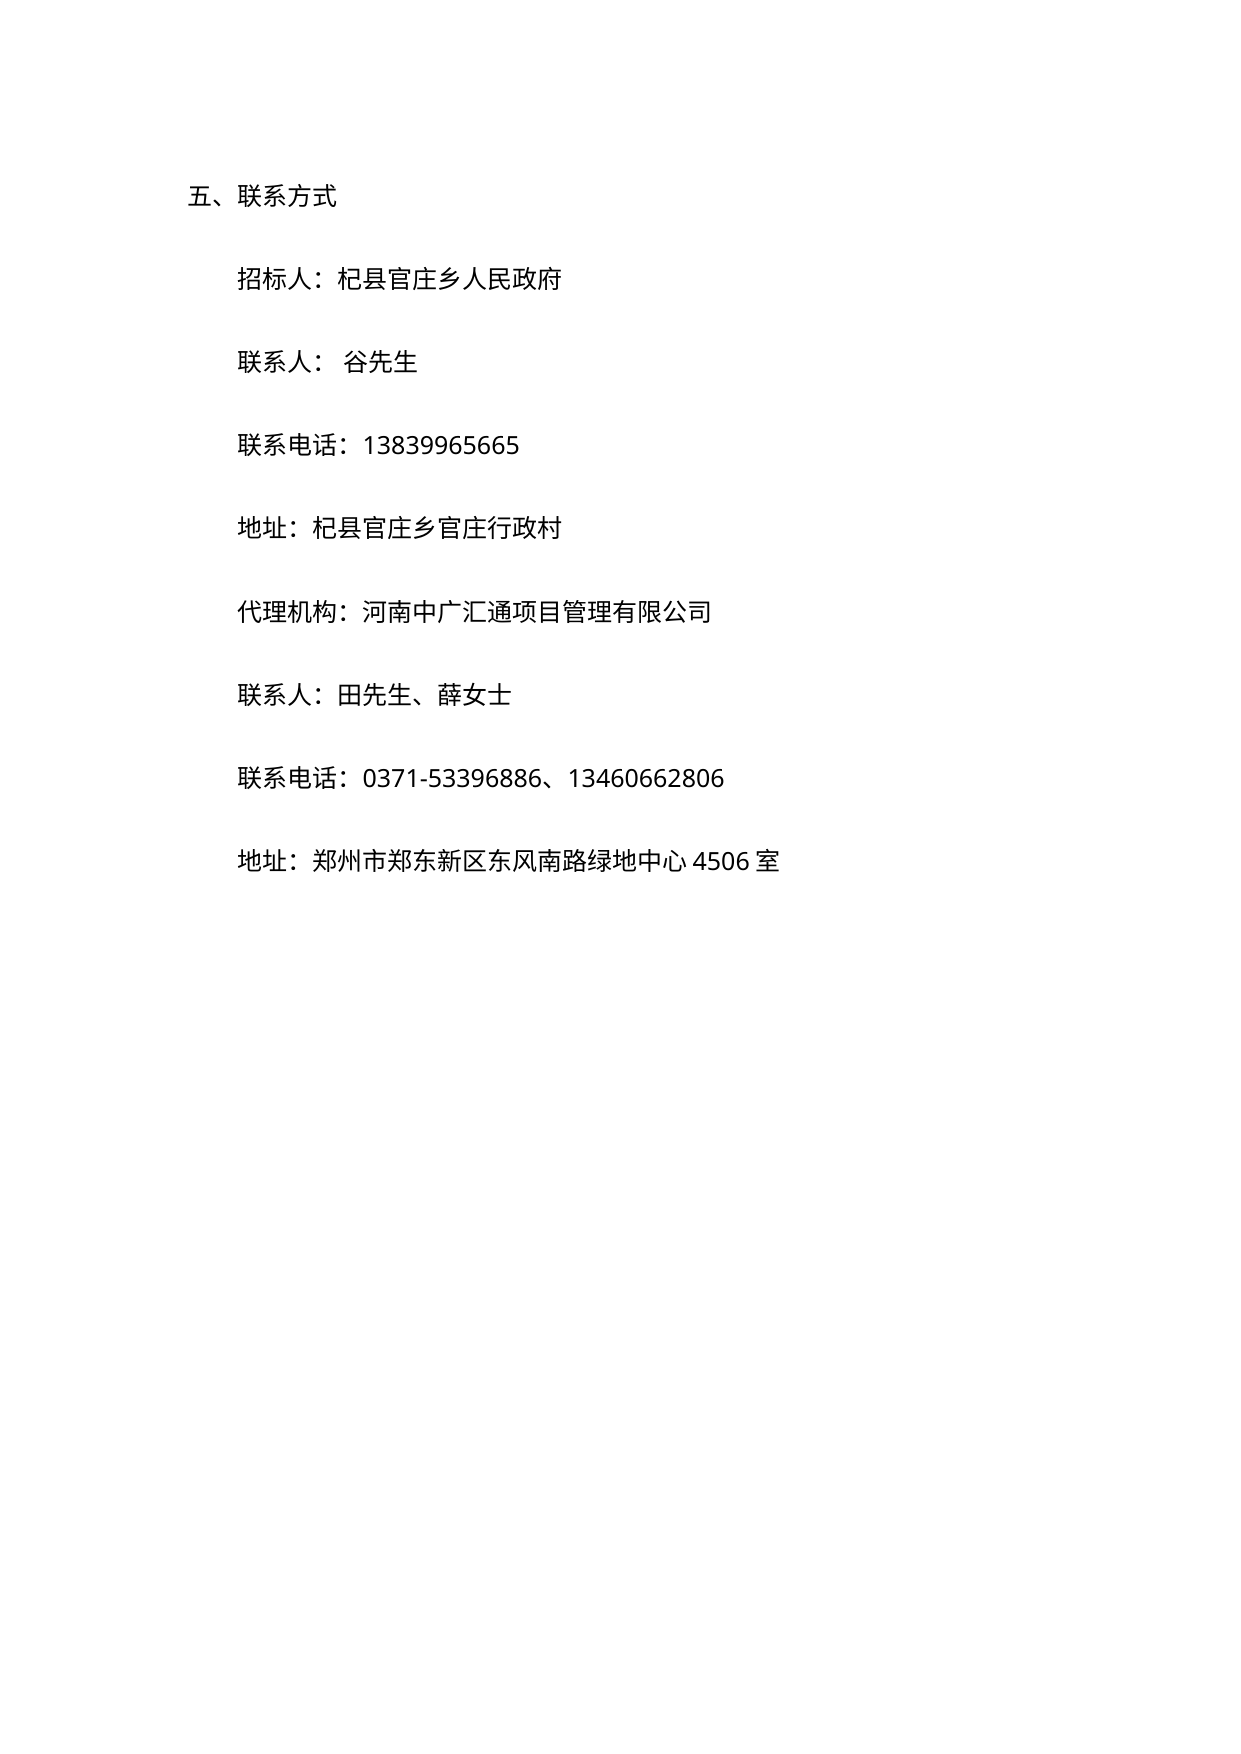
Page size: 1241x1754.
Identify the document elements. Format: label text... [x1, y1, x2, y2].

text 地址：郑州市郑东新区东风南路绿地中心4506室 [187, 827, 1053, 892]
text 五、联系方式 [187, 162, 1053, 227]
text 联系电话：0371-53396886、13460662806 [187, 744, 1053, 809]
text 联系人：田先生、薛女士 [187, 661, 1053, 726]
text 联系电话：13839965665 [187, 411, 1053, 476]
text 招标人：杞县官庄乡人民政府 [187, 245, 1053, 310]
text 地址：杞县官庄乡官庄行政村 [187, 494, 1053, 559]
text 代理机构：河南中广汇通项目管理有限公司 [187, 578, 1053, 643]
text 联系人： 谷先生 [187, 328, 1053, 393]
